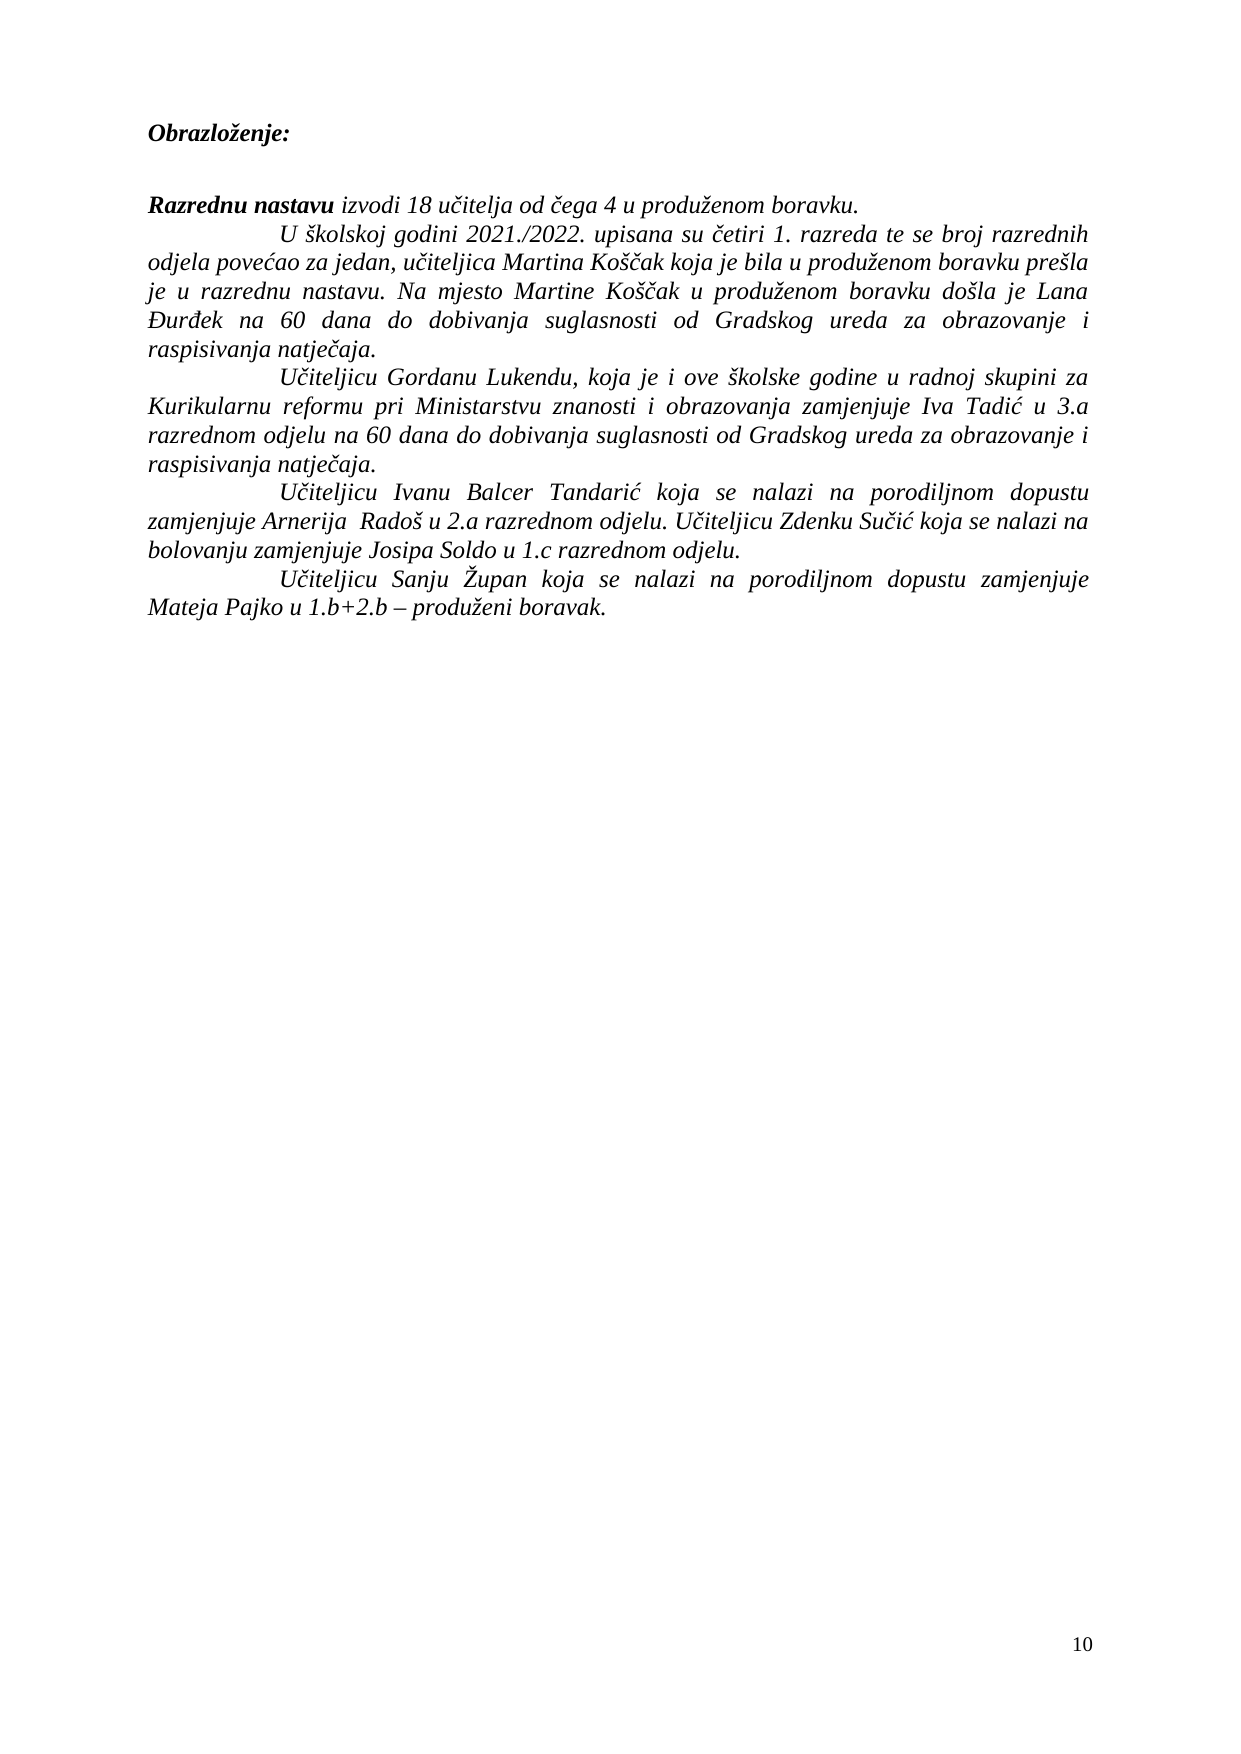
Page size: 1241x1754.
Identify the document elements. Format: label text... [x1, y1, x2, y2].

text U školskoj godini 2021./2022. upisana su četiri 1. razreda te se broj razrednih odjela povećao za jedan, učiteljica Martina Koščak koja je bila u produženom boravku prešla je u razrednu nastavu. Na mjesto Martine Koščak u produženom boravku došla je Lana Đurđek na 60 dana do dobivanja suglasnosti od Gradskog ureda za obrazovanje i raspisivanja natječaja. [148, 219, 1092, 362]
text Razrednu nastavu izvodi 18 učitelja od čega 4 u produženom boravku. [148, 190, 1092, 219]
text Obrazloženje: [148, 118, 1092, 147]
text Učiteljicu Sanju Župan koja se nalazi na porodiljnom dopustu zamjenjuje Mateja Pajko u 1.b+2.b – produženi boravak. [148, 564, 1092, 621]
text Učiteljicu Gordanu Lukendu, koja je i ove školske godine u radnoj skupini za Kurikularnu reformu pri Ministarstvu znanosti i obrazovanja zamjenjuje Iva Tadić u 3.a razrednom odjelu na 60 dana do dobivanja suglasnosti od Gradskog ureda za obrazovanje i raspisivanja natječaja. [148, 362, 1092, 477]
text Učiteljicu Ivanu Balcer Tandarić koja se nalazi na porodiljnom dopustu zamjenjuje Arnerija Radoš u 2.a razrednom odjelu. Učiteljicu Zdenku Sučić koja se nalazi na bolovanju zamjenjuje Josipa Soldo u 1.c razrednom odjelu. [148, 477, 1092, 564]
